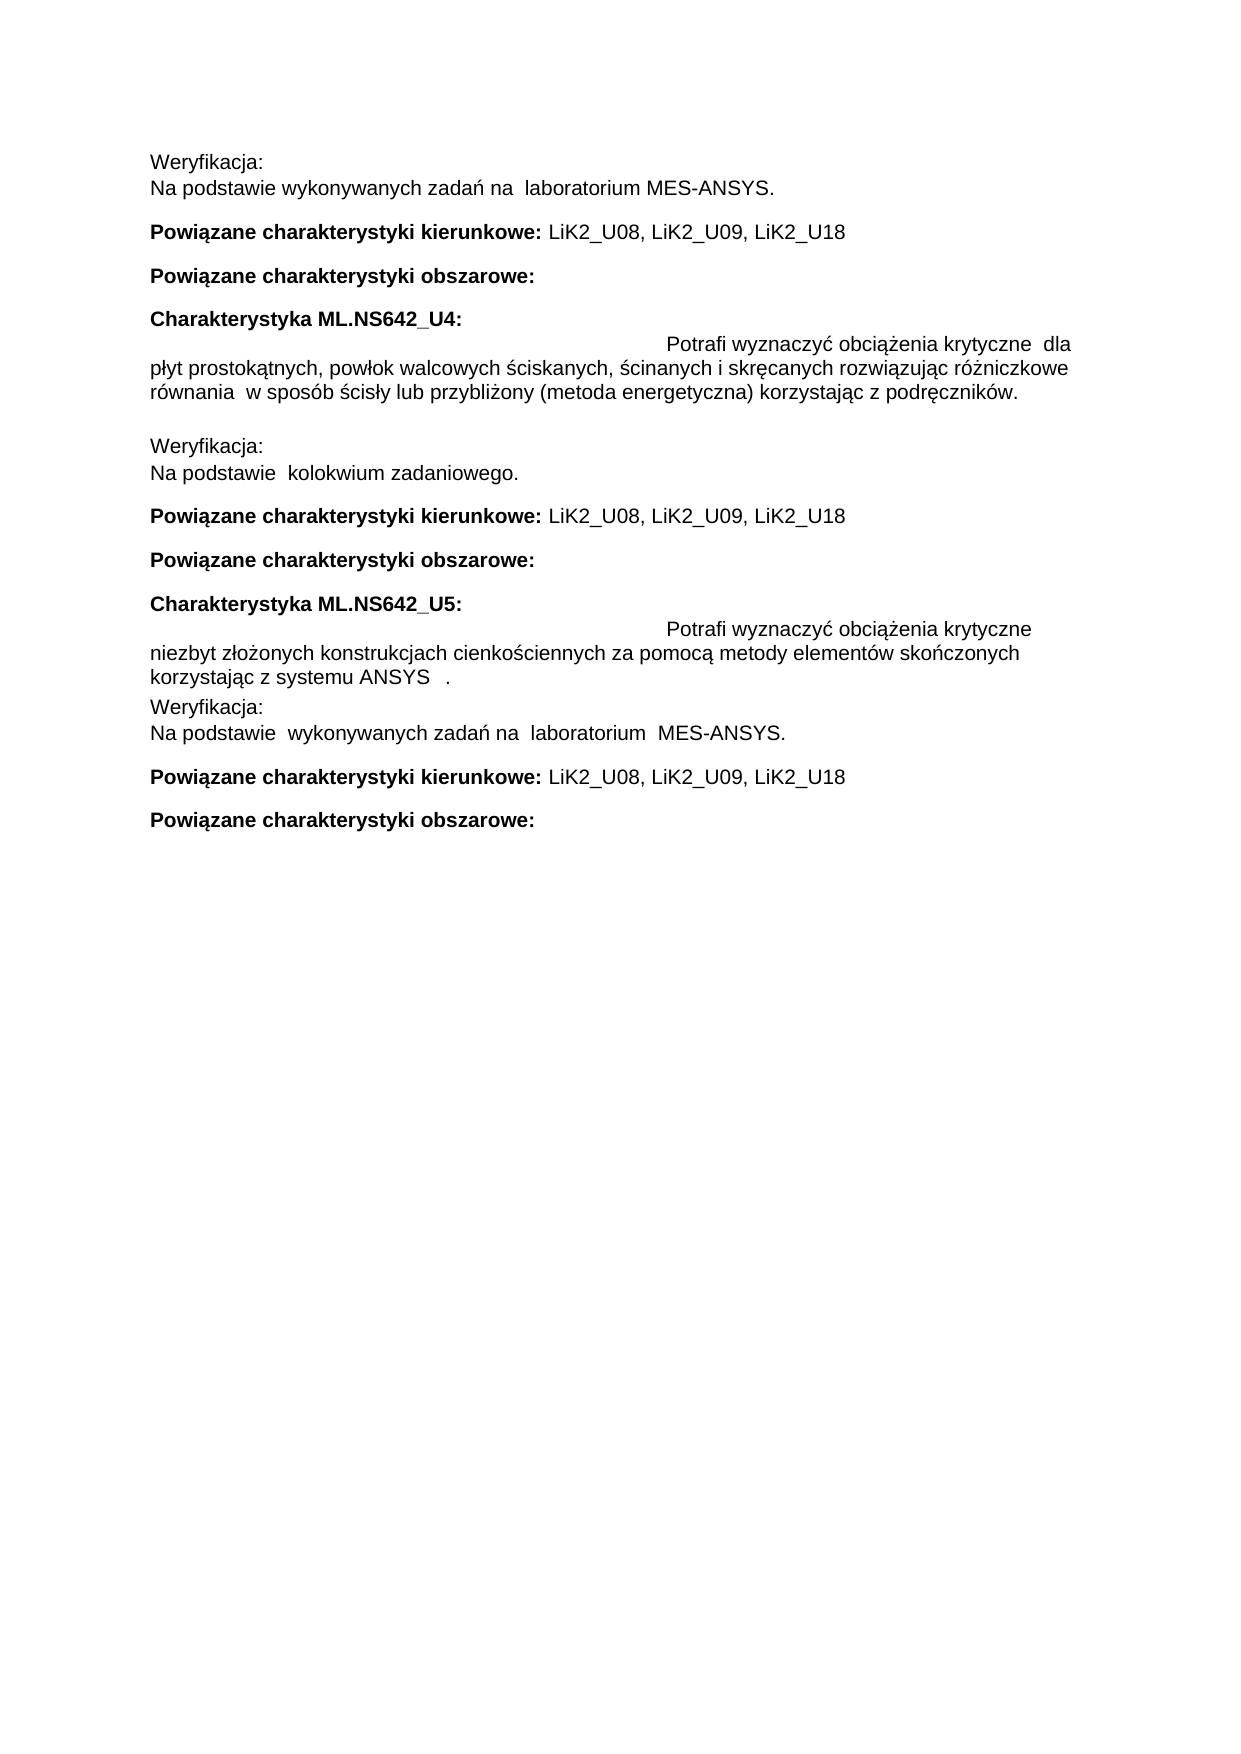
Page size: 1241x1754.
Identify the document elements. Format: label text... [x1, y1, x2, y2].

text Potrafi wyznaczyć obciążenia krytyczne niezbyt złożonych konstrukcjach cienkościennych za pomocą metody elementów skończonych korzystając z systemu ANSYS . [150, 617, 1090, 688]
text Na podstawie kolokwium zadaniowego. [150, 460, 1090, 484]
text Charakterystyka ML.NS642_U4: [150, 307, 1090, 331]
text Weryfikacja: [150, 695, 1090, 719]
text Weryfikacja: [150, 434, 1090, 458]
text Na podstawie wykonywanych zadań na laboratorium MES-ANSYS. [150, 176, 1090, 200]
text Powiązane charakterystyki obszarowe: [150, 548, 1090, 572]
text Powiązane charakterystyki kierunkowe: LiK2_U08, LiK2_U09, LiK2_U18 [150, 504, 1090, 528]
text Powiązane charakterystyki kierunkowe: LiK2_U08, LiK2_U09, LiK2_U18 [150, 764, 1090, 788]
text Charakterystyka ML.NS642_U5: [150, 592, 1090, 616]
text Powiązane charakterystyki kierunkowe: LiK2_U08, LiK2_U09, LiK2_U18 [150, 220, 1090, 244]
text Potrafi wyznaczyć obciążenia krytyczne dla płyt prostokątnych, powłok walcowych ściskanych, ścinanych i skręcanych rozwiązując różniczkowe równania w sposób ścisły lub przybliżony (metoda energetyczna) korzystając z podręczników. [150, 332, 1090, 428]
text Powiązane charakterystyki obszarowe: [150, 263, 1090, 287]
text Weryfikacja: [150, 150, 1090, 174]
text Powiązane charakterystyki obszarowe: [150, 808, 1090, 832]
text Na podstawie wykonywanych zadań na laboratorium MES-ANSYS. [150, 721, 1090, 745]
